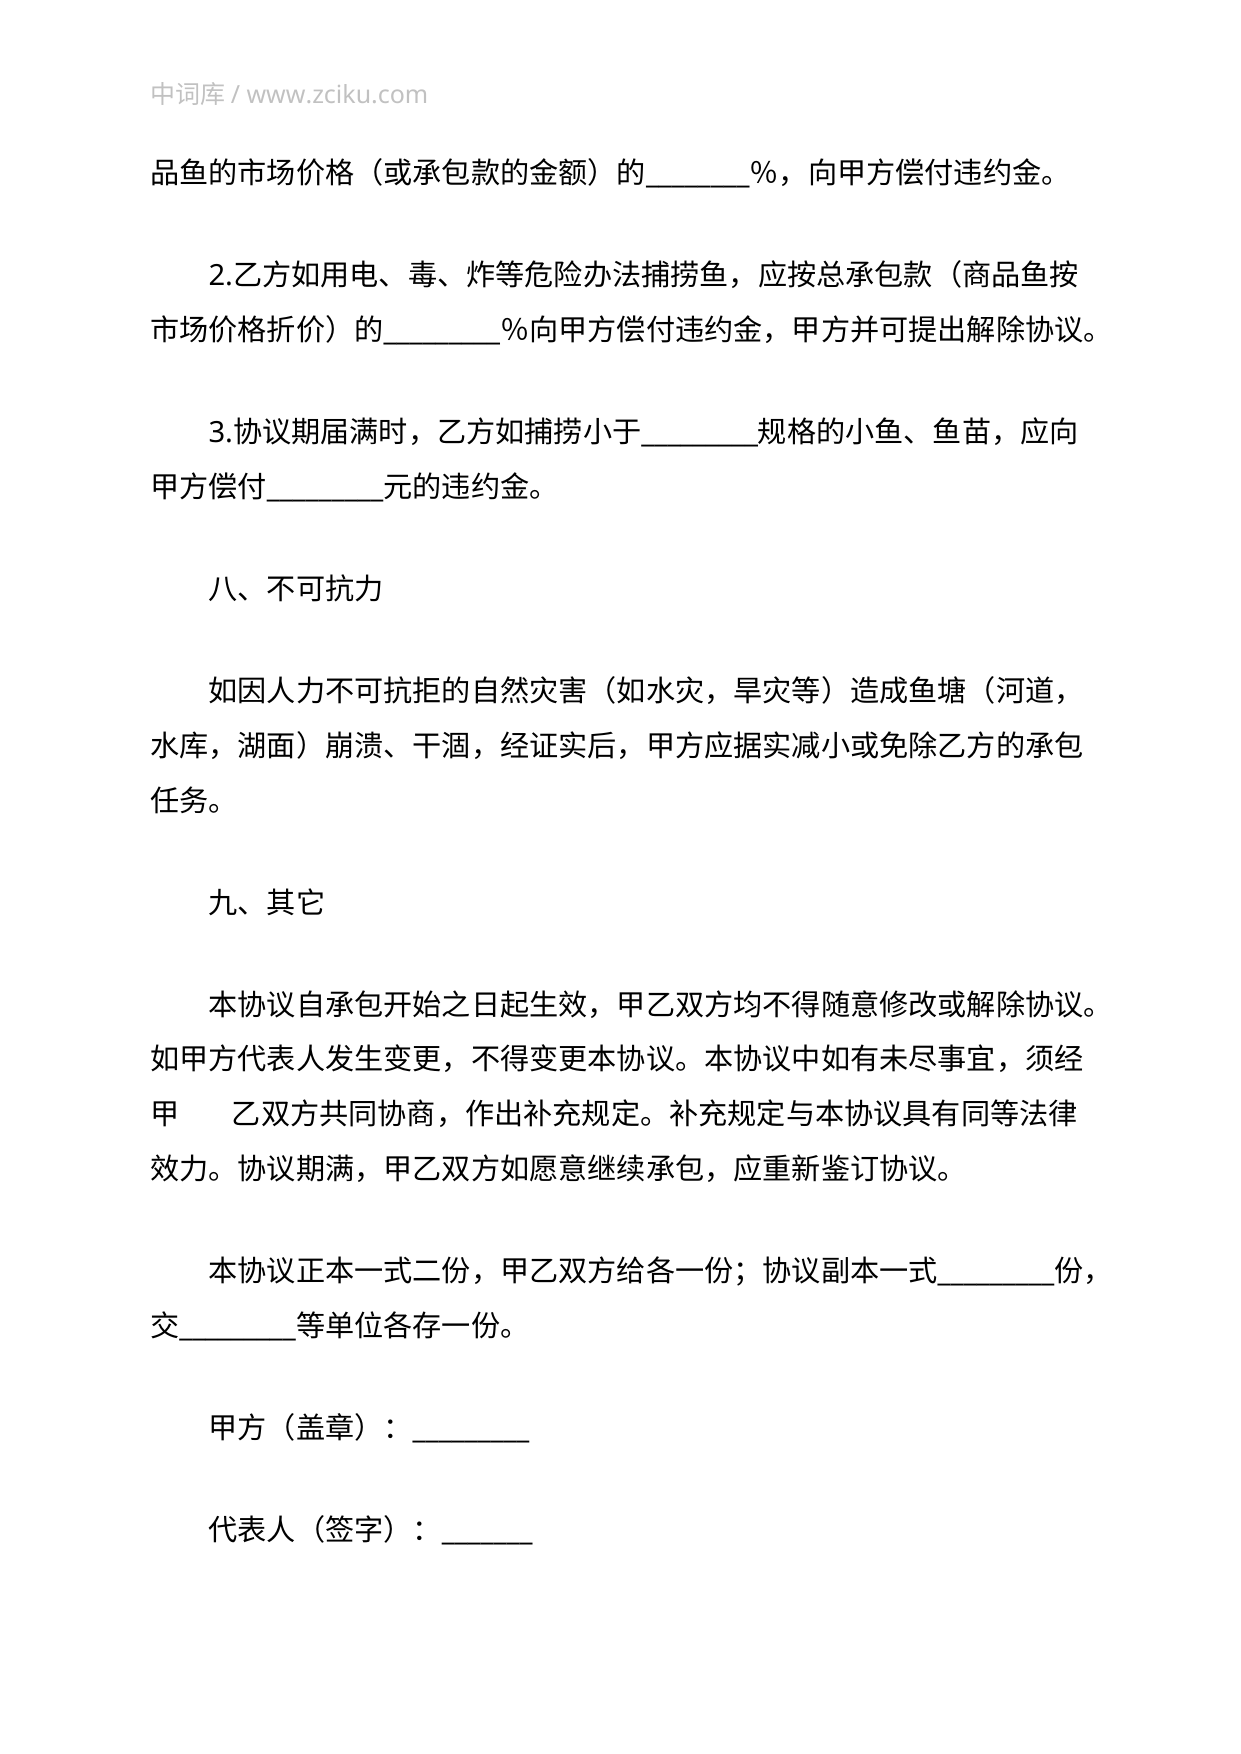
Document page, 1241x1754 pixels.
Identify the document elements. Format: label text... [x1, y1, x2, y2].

text 本协议自承包开始之日起生效，甲乙双方均不得随意修改或解除协议。如甲方代表人发生变更，不得变更本协议。本协议中如有未尽事宜，须经甲 乙双方共同协商，作出补充规定。补充规定与本协议具有同等法律效力。协议期满，甲乙双方如愿意继续承包，应重新鉴订协议。 [150, 981, 1090, 1188]
text 如因人力不可抗拒的自然灾害（如水灾，旱灾等）造成鱼塘（河道，水库，湖面）崩溃、干涸，经证实后，甲方应据实减小或免除乙方的承包任务。 [150, 668, 1090, 820]
text 2.乙方如用电、毒、炸等危险办法捕捞鱼，应按总承包款（商品鱼按市场价格折价）的_________％向甲方偿付违约金，甲方并可提出解除协议。 [150, 252, 1090, 349]
text 代表人（签字）：_______ [150, 1506, 1090, 1549]
text 3.协议期届满时，乙方如捕捞小于_________规格的小鱼、鱼苗，应向甲方偿付_________元的违约金。 [150, 409, 1090, 506]
text 本协议正本一式二份，甲乙双方给各一份；协议副本一式_________份，交_________等单位各存一份。 [150, 1247, 1090, 1345]
text 甲方（盖章）：_________ [150, 1404, 1090, 1447]
text 八、不可抗力 [150, 566, 1090, 608]
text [150, 150, 1090, 192]
text 九、其它 [150, 879, 1090, 922]
